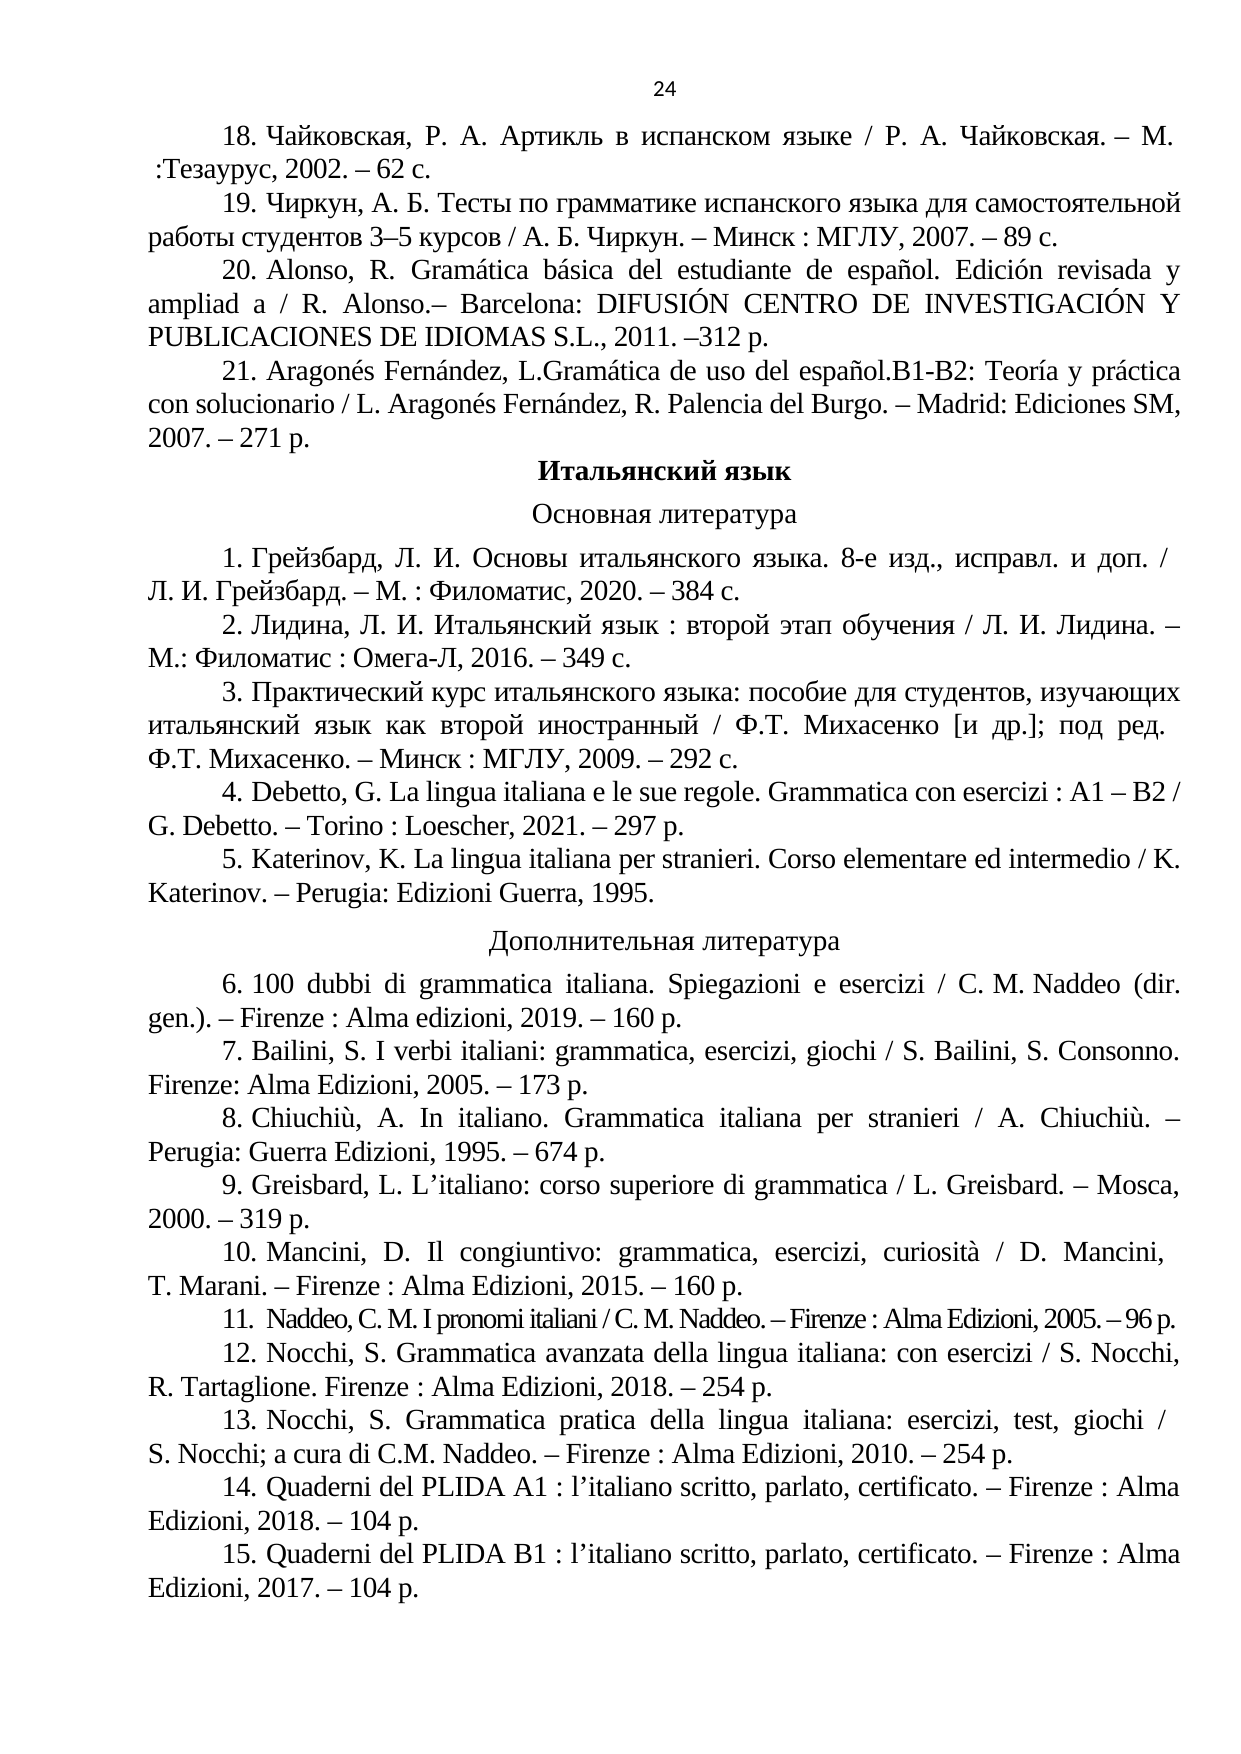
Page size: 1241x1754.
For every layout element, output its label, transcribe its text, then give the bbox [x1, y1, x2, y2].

text Итальянский язык [148, 453, 1181, 487]
list Чайковская, Р. А. Артикль в испанском языке / Р. А. Чайковская. – М. :Тезаурус, 2002. – 62 с. [148, 118, 1181, 185]
list Quaderni del PLIDA B1 : l’italiano scritto, parlato, certificato. – Firenze : Alma Edizioni, 2017. – 104 p. [148, 1536, 1181, 1603]
list Chiuchiù, A. In italiano. Grammatica italiana per stranieri / A. Chiuchiù. – Perugia: Guerra Edizioni, 1995. – 674 p. [148, 1100, 1181, 1167]
list 100 dubbi di grammatica italiana. Spiegazioni e esercizi / C. M. Naddeo (dir. gen.). – Firenze : Alma edizioni, 2019. – 160 p. [148, 966, 1181, 1033]
list Katerinov, K. La lingua italiana per stranieri. Corso elementare ed intermedio / K. Katerinov. – Perugia: Edizioni Guerra, 1995. [148, 842, 1181, 909]
list Практический курс итальянского языка: пособие для студентов, изучающих итальянский язык как второй иностранный / Ф.Т. Михасенко [и др.]; под ред. Ф.Т. Михасенко. – Минск : МГЛУ, 2009. – 292 с. [148, 674, 1181, 774]
list Aragonés Fernández, L.Gramática de uso del español.B1-B2: Teoría y práctica con solucionario / L. Aragonés Fernández, R. Palencia del Burgo. – Madrid: Ediciones SM, 2007. – 271 p. [148, 353, 1181, 453]
list Mancini, D. Il congiuntivo: grammatica, esercizi, curiosità / D. Mancini, T. Marani. – Firenze : Alma Edizioni, 2015. – 160 p. [148, 1234, 1181, 1302]
list Quaderni del PLIDA A1 : l’italiano scritto, parlato, certificato. – Firenze : Alma Edizioni, 2018. – 104 p. [148, 1469, 1181, 1536]
list Naddeo, C. M. I pronomi italiani / C. M. Naddeo. – Firenze : Alma Edizioni, 2005. – 96 p. [148, 1302, 1181, 1335]
list Bailini, S. I verbi italiani: grammatica, esercizi, giochi / S. Bailini, S. Consonno. Firenze: Alma Edizioni, 2005. – 173 p. [148, 1033, 1181, 1100]
list Alonso, R. Gramática básica del estudiante de español. Edición revisada y ampliad a / R. Alonso.– Barcelona: DIFUSIÓN CENTRO DE INVESTIGACIÓN Y PUBLICACIONES DE IDIOMAS S.L., 2011. –312 p. [148, 252, 1181, 353]
list Nocchi, S. Grammatica avanzata della lingua italiana: con esercizi / S. Nocchi, R. Tartaglione. Firenze : Alma Edizioni, 2018. – 254 p. [148, 1335, 1181, 1402]
text Дополнительная литература [148, 923, 1181, 957]
list Debetto, G. La lingua italiana e le sue regole. Grammatica con esercizi : A1 – B2 / G. Debetto. – Torino : Loescher, 2021. – 297 p. [148, 774, 1181, 842]
list Greisbard, L. L’italiano: corso superiore di grammatica / L. Greisbard. – Mosca, 2000. – 319 p. [148, 1167, 1181, 1234]
text Основная литература [148, 497, 1181, 530]
list Nocchi, S. Grammatica pratica della lingua italiana: esercizi, test, giochi / S. Nocchi; a cura di C.M. Naddeo. – Firenze : Alma Edizioni, 2010. – 254 p. [148, 1402, 1181, 1469]
list Лидина, Л. И. Итальянский язык : второй этап обучения / Л. И. Лидина. – М.: Филоматис : Омега-Л, 2016. – 349 с. [148, 607, 1181, 674]
list Чиркун, А. Б. Тесты по грамматике испанского языка для самостоятельной работы студентов 3–5 курсов / А. Б. Чиркун. – Минск : МГЛУ, 2007. – 89 с. [148, 185, 1181, 252]
list Грейзбард, Л. И. Основы итальянского языка. 8-е изд., исправл. и доп. / Л. И. Грейзбард. – М. : Филоматис, 2020. – 384 с. [148, 540, 1181, 607]
